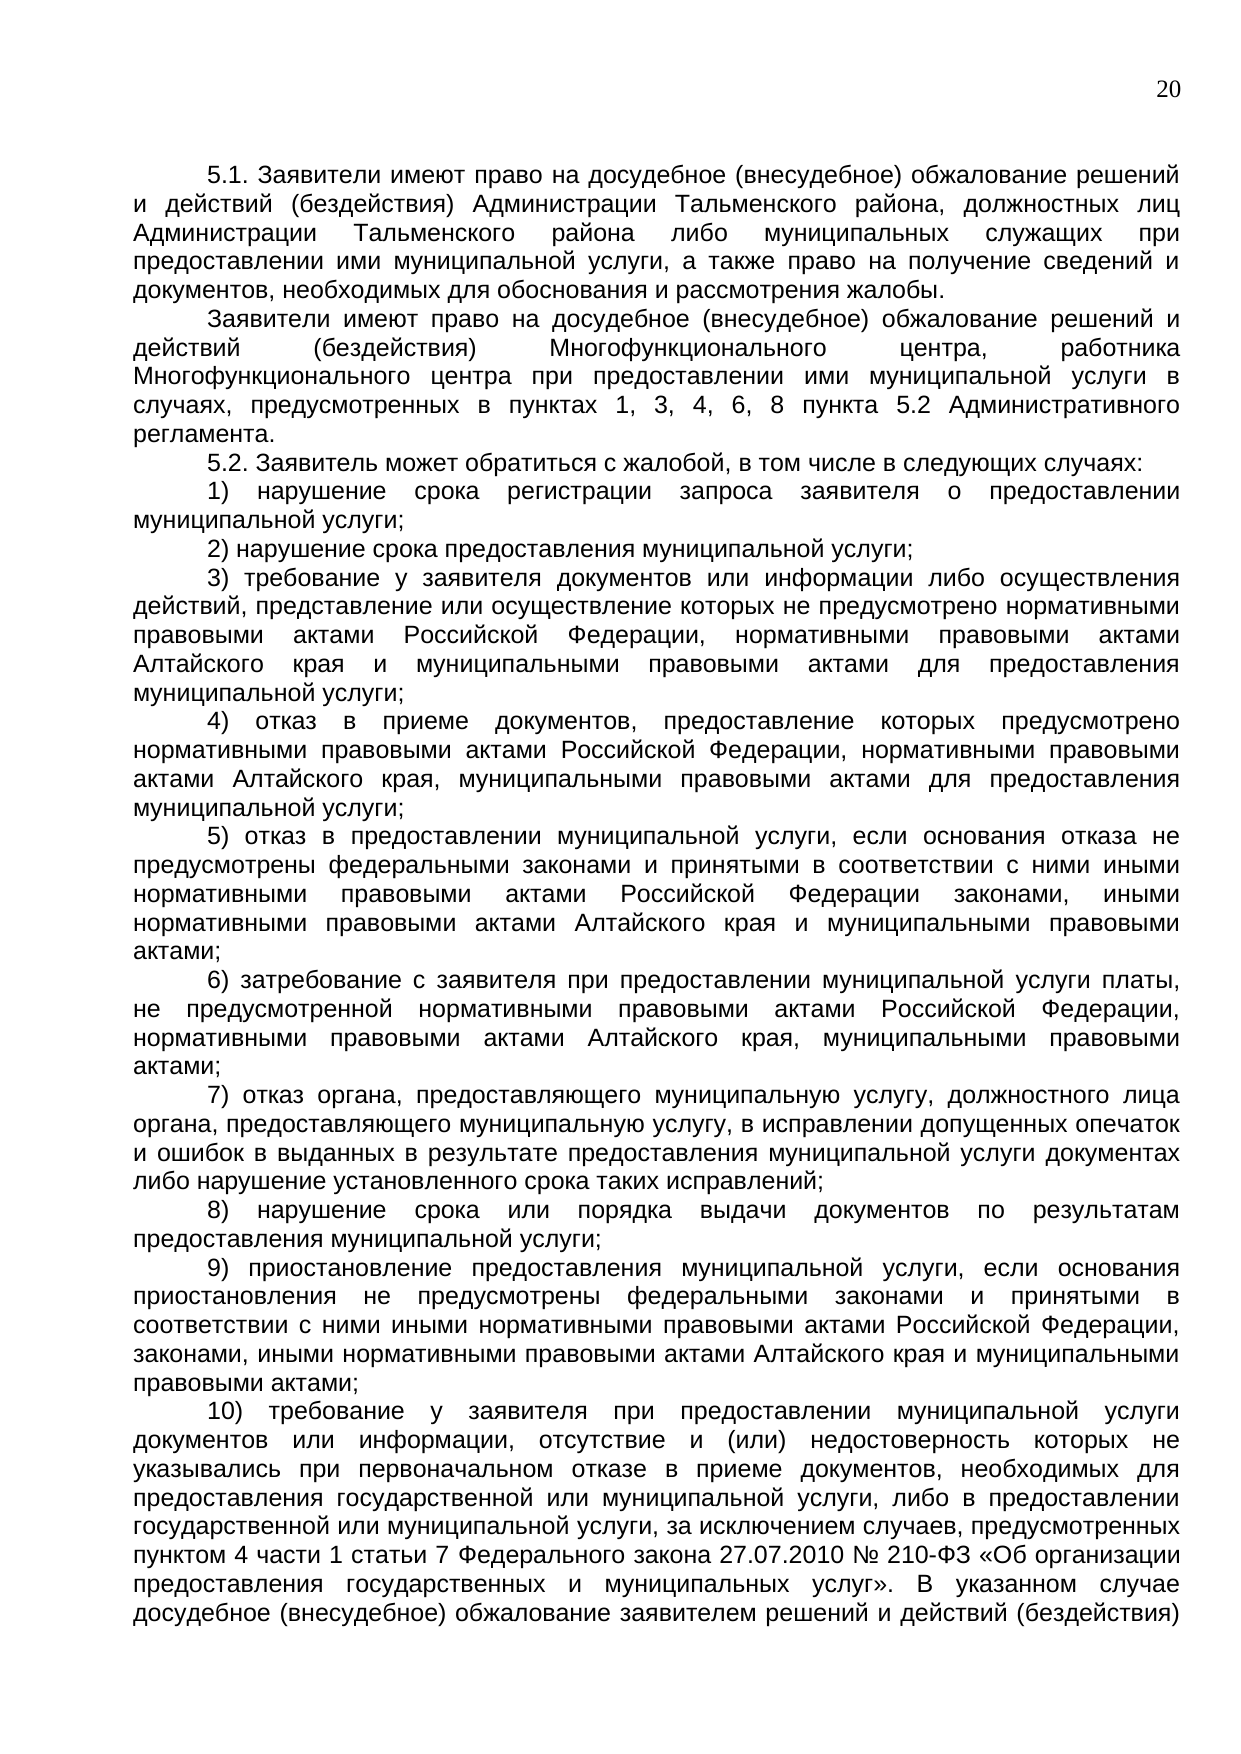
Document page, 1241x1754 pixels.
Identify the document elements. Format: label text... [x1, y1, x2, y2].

text 7) отказ органа, предоставляющего муниципальную услугу, должностного лица органа, предоставляющего муниципальную услугу, в исправлении допущенных опечаток и ошибок в выданных в результате предоставления муниципальной услуги документах либо нарушение установленного срока таких исправлений; [133, 1080, 1181, 1195]
text 5.2. Заявитель может обратиться с жалобой, в том числе в следующих случаях: [133, 448, 1181, 476]
text 3) требование у заявителя документов или информации либо осуществления действий, представление или осуществление которых не предусмотрено нормативными правовыми актами Российской Федерации, нормативными правовыми актами Алтайского края и муниципальными правовыми актами для предоставления муниципальной услуги; [133, 563, 1181, 706]
text 4) отказ в приеме документов, предоставление которых предусмотрено нормативными правовыми актами Российской Федерации, нормативными правовыми актами Алтайского края, муниципальными правовыми актами для предоставления муниципальной услуги; [133, 706, 1181, 821]
text 2) нарушение срока предоставления муниципальной услуги; [133, 534, 1181, 563]
text 5) отказ в предоставлении муниципальной услуги, если основания отказа не предусмотрены федеральными законами и принятыми в соответствии с ними иными нормативными правовыми актами Российской Федерации законами, иными нормативными правовыми актами Алтайского края и муниципальными правовыми актами; [133, 821, 1181, 965]
text 1) нарушение срока регистрации запроса заявителя о предоставлении муниципальной услуги; [133, 476, 1181, 534]
text 9) приостановление предоставления муниципальной услуги, если основания приостановления не предусмотрены федеральными законами и принятыми в соответствии с ними иными нормативными правовыми актами Российской Федерации, законами, иными нормативными правовыми актами Алтайского края и муниципальными правовыми актами; [133, 1253, 1181, 1396]
text 6) затребование с заявителя при предоставлении муниципальной услуги платы, не предусмотренной нормативными правовыми актами Российской Федерации, нормативными правовыми актами Алтайского края, муниципальными правовыми актами; [133, 965, 1181, 1080]
text Заявители имеют право на досудебное (внесудебное) обжалование решений и действий (бездействия) Многофункционального центра, работника Многофункционального центра при предоставлении ими муниципальной услуги в случаях, предусмотренных в пунктах 1, 3, 4, 6, 8 пункта 5.2 Административного регламента. [133, 304, 1181, 448]
text 8) нарушение срока или порядка выдачи документов по результатам предоставления муниципальной услуги; [133, 1195, 1181, 1253]
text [133, 1396, 1181, 1626]
text 5.1. Заявители имеют право на досудебное (внесудебное) обжалование решений и действий (бездействия) Администрации Тальменского района, должностных лиц Администрации Тальменского района либо муниципальных служащих при предоставлении ими муниципальной услуги, а также право на получение сведений и документов, необходимых для обоснования и рассмотрения жалобы. [133, 160, 1181, 304]
